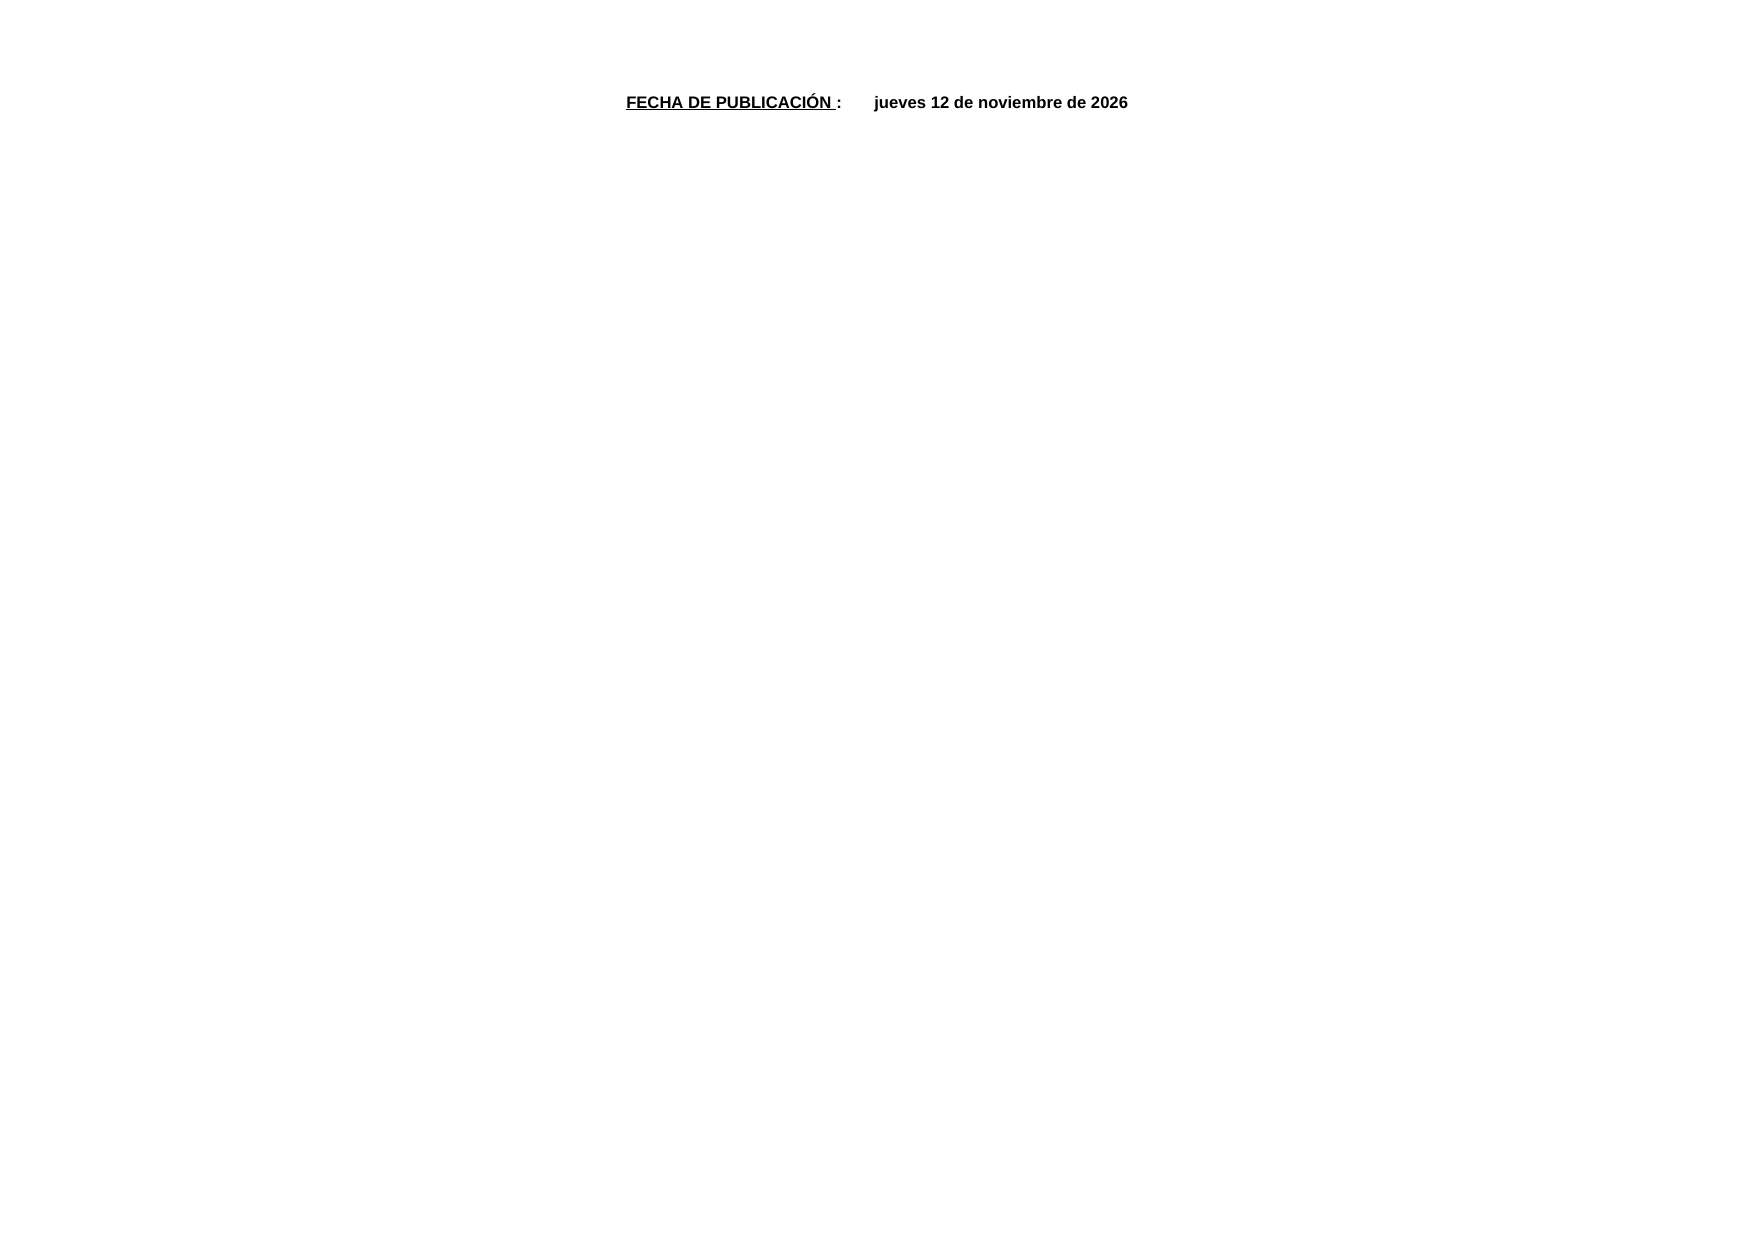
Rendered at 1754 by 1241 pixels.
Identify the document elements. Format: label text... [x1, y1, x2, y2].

text FECHA DE PUBLICACIÓN : viernes 8 de noviembre de 2019 [59, 93, 1695, 112]
